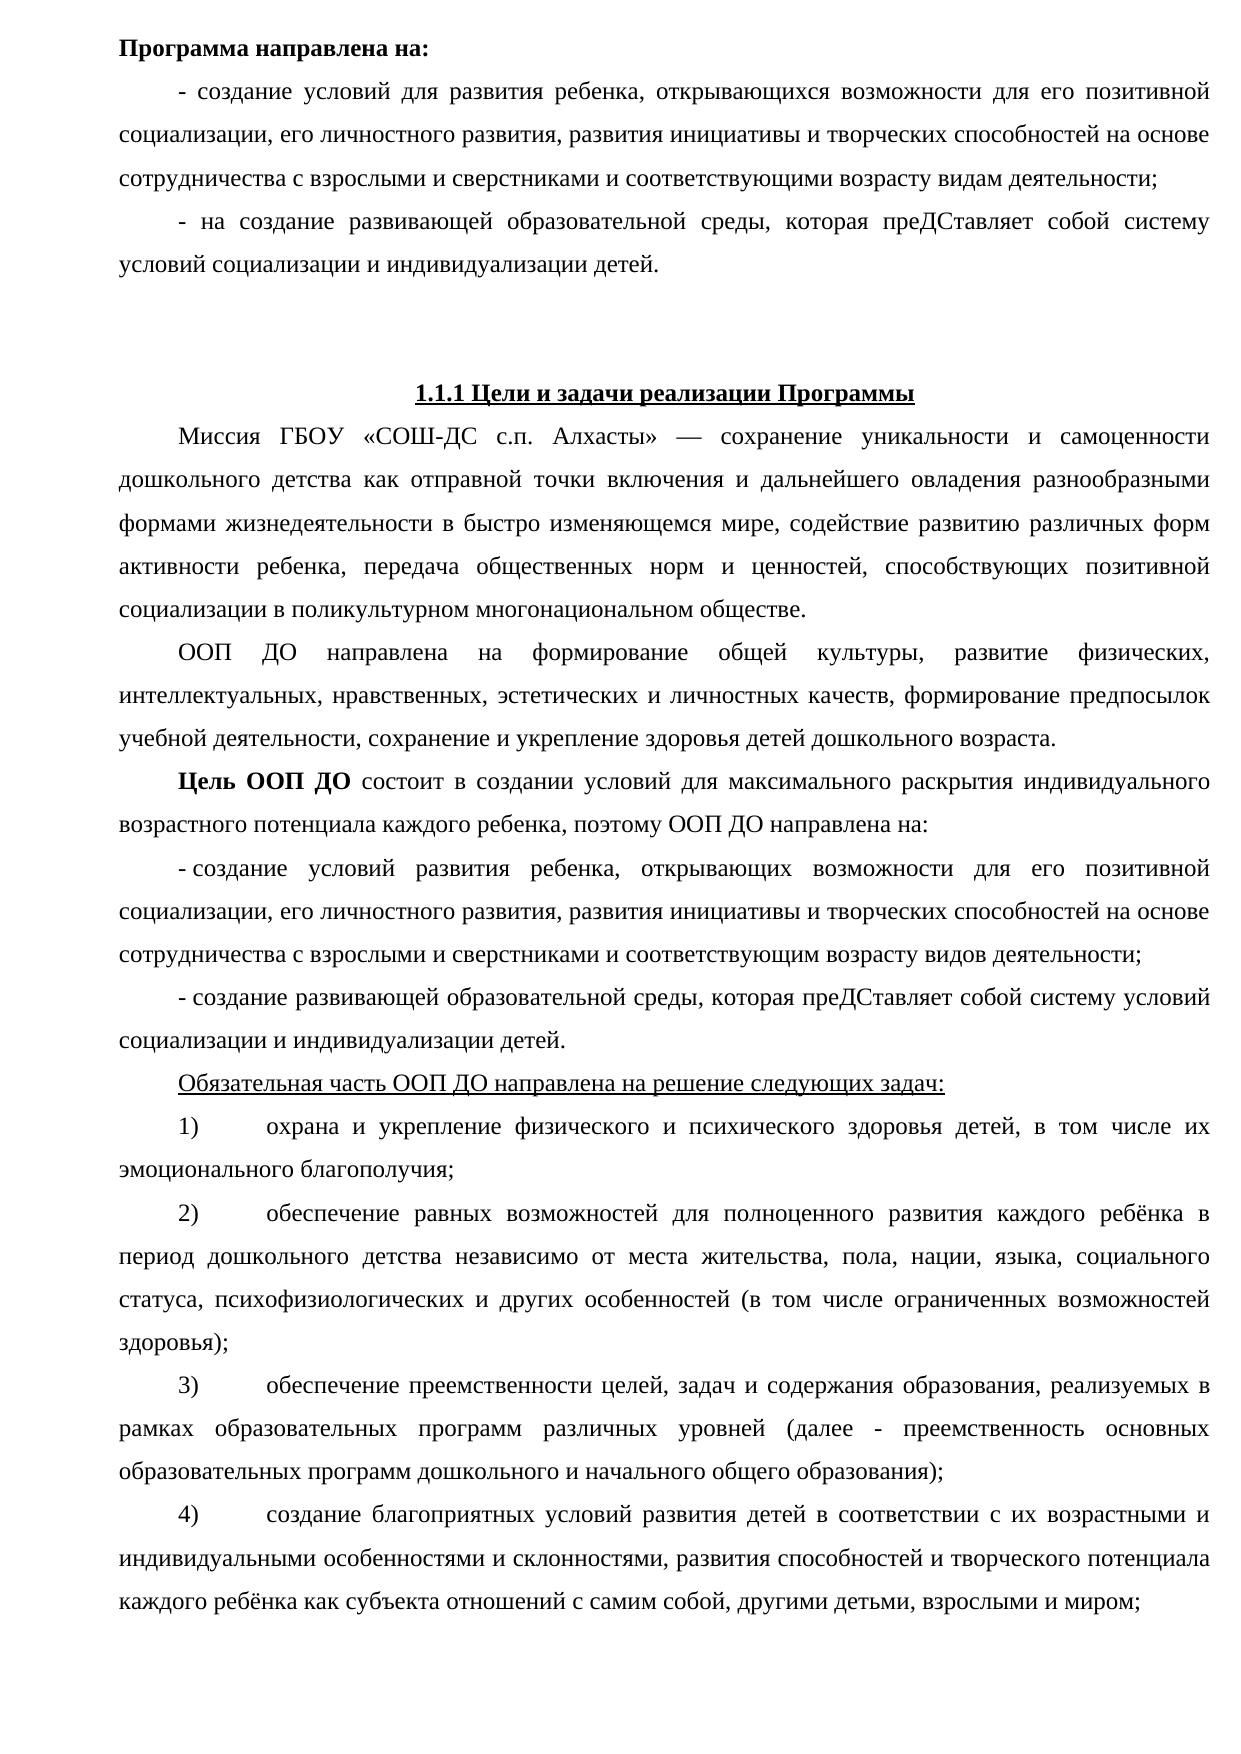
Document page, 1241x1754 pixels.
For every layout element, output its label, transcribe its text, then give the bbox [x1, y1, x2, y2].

text - создание условий развития ребенка, открывающих возможности для его позитивной социализации, его личностного развития, развития инициативы и творческих способностей на основе сотрудничества с взрослыми и сверстниками и соответствующим возрасту видов деятельности; [119, 853, 1211, 968]
subtitle Программа направлена на: [119, 33, 1211, 62]
text 4) создание благоприятных условий развития детей в соответствии с их возрастными и индивидуальными особенностями и склонностями, развития способностей и творческого потенциала каждого ребёнка как субъекта отношений с самим собой, другими детьми, взрослыми и миром; [119, 1499, 1211, 1614]
text ООП ДО направлена на формирование общей культуры, развитие физических, интеллектуальных, нравственных, эстетических и личностных качеств, формирование предпосылок учебной деятельности, сохранение и укрепление здоровья детей дошкольного возраста. [119, 637, 1211, 752]
subtitle 1.1.1 Цели и задачи реализации Программы [119, 378, 1211, 407]
text Миссия ГБОУ «СОШ-ДС с.п. Алхасты» — сохранение уникальности и самоценности дошкольного детства как отправной точки включения и дальнейшего овладения разнообразными формами жизнедеятельности в быстро изменяющемся мире, содействие развитию различных форм активности ребенка, передача общественных норм и ценностей, способствующих позитивной социализации в поликультурном многонациональном обществе. [119, 421, 1211, 623]
text 1) охрана и укрепление физического и психического здоровья детей, в том числе их эмоционального благополучия; [119, 1111, 1211, 1183]
text 3) обеспечение преемственности целей, задач и содержания образования, реализуемых в рамках образовательных программ различных уровней (далее - преемственность основных образовательных программ дошкольного и начального общего образования); [119, 1370, 1211, 1485]
text Цель ООП ДО состоит в создании условий для максимального раскрытия индивидуального возрастного потенциала каждого ребенка, поэтому ООП ДО направлена на: [119, 766, 1211, 838]
text Обязательная часть ООП ДО направлена на решение следующих задач: [119, 1068, 1211, 1097]
text - на создание развивающей образовательной среды, которая преДСтавляет собой систему условий социализации и индивидуализации детей. [119, 206, 1211, 278]
text - создание развивающей образовательной среды, которая преДСтавляет собой систему условий социализации и индивидуализации детей. [119, 982, 1211, 1054]
text - создание условий для развития ребенка, открывающихся возможности для его позитивной социализации, его личностного развития, развития инициативы и творческих способностей на основе сотрудничества с взрослыми и сверстниками и соответствующими возрасту видам деятельности; [119, 76, 1211, 191]
text 2) обеспечение равных возможностей для полноценного развития каждого ребёнка в период дошкольного детства независимо от места жительства, пола, нации, языка, социального статуса, психофизиологических и других особенностей (в том числе ограниченных возможностей здоровья); [119, 1198, 1211, 1356]
